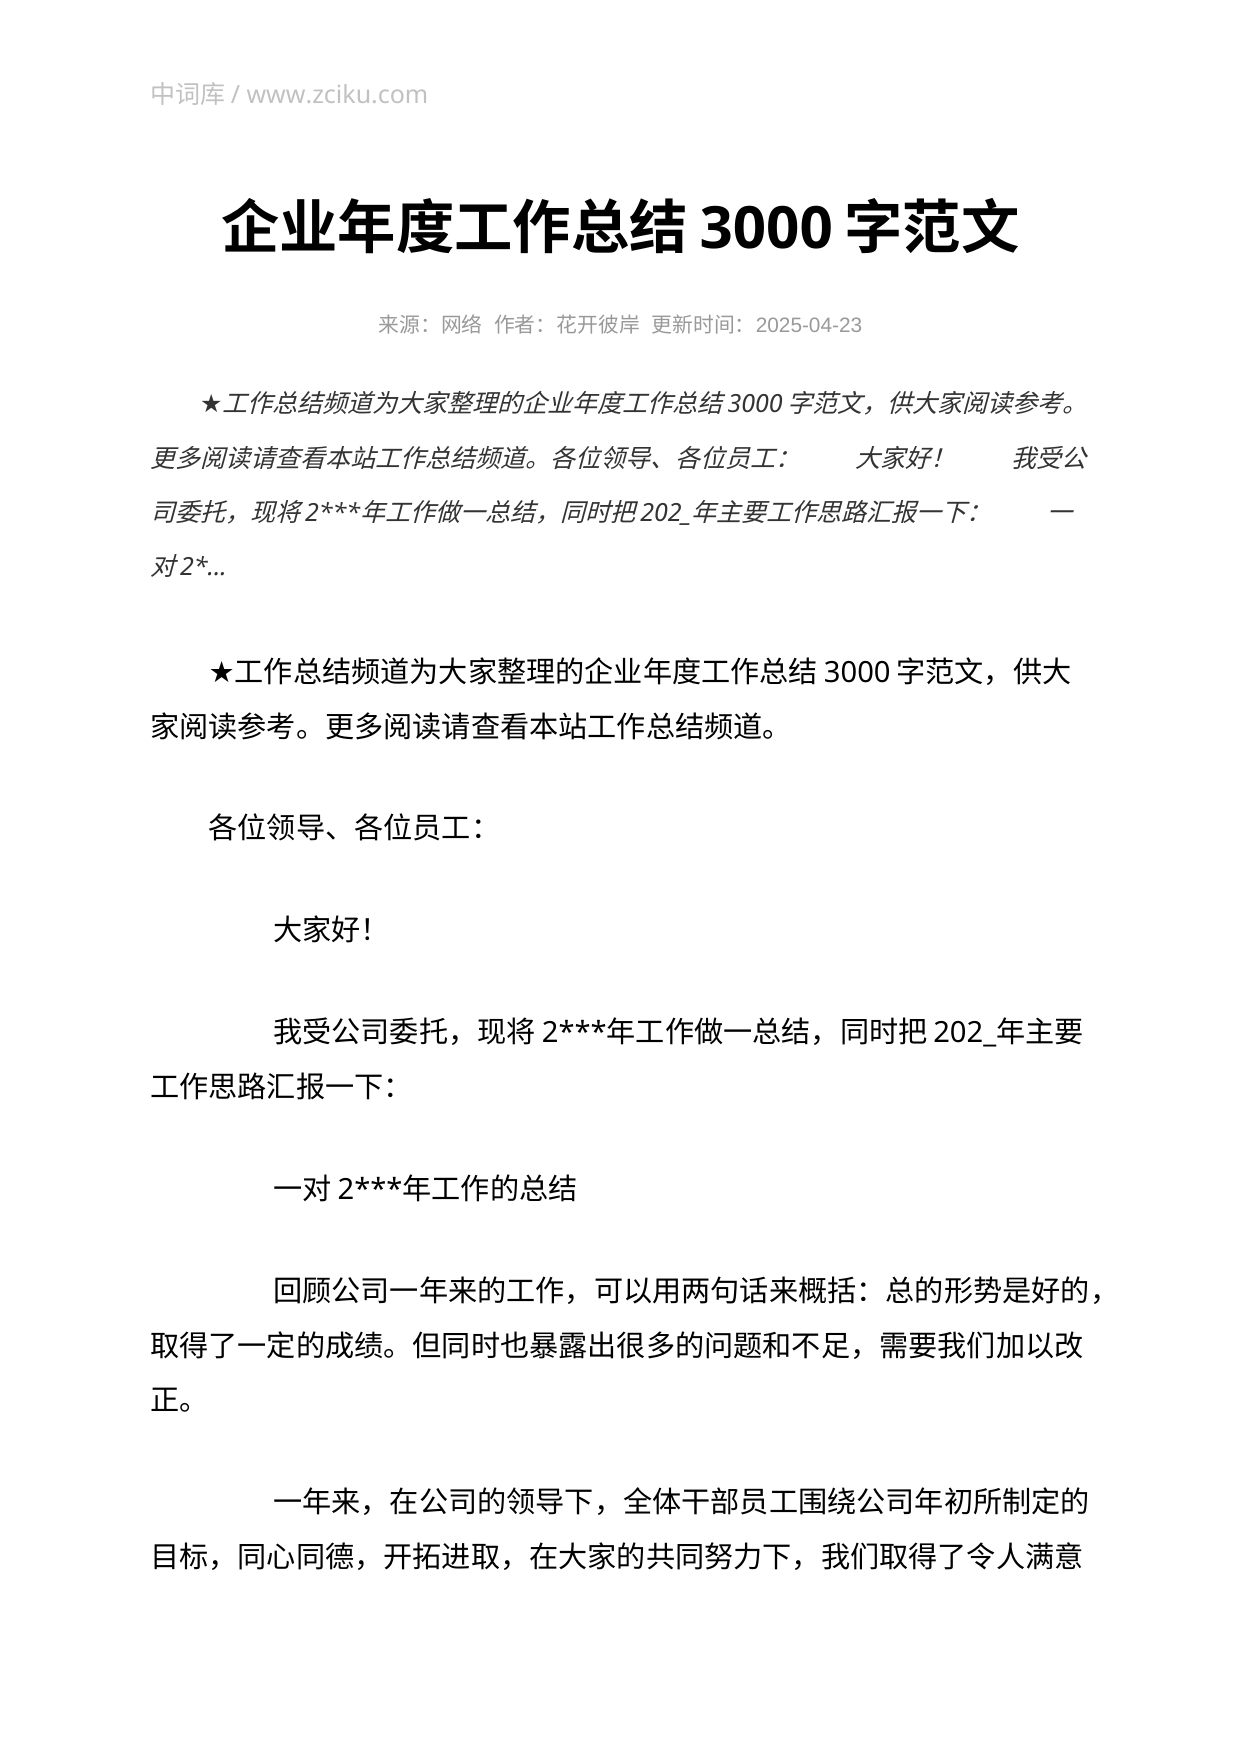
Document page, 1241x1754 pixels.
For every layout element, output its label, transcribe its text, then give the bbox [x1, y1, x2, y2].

text 我受公司委托，现将2***年工作做一总结，同时把202_年主要工作思路汇报一下： [150, 1008, 1090, 1106]
text 大家好！ [150, 907, 1090, 949]
text 回顾公司一年来的工作，可以用两句话来概括：总的形势是好的，取得了一定的成绩。但同时也暴露出很多的问题和不足，需要我们加以改正。 [150, 1267, 1090, 1419]
text 来源：网络 作者：花开彼岸 更新时间：2025-04-23 [150, 313, 1090, 337]
text 一对2***年工作的总结 [150, 1165, 1090, 1208]
text ★工作总结频道为大家整理的企业年度工作总结3000字范文，供大家阅读参考。更多阅读请查看本站工作总结频道。 [150, 648, 1090, 745]
subtitle 企业年度工作总结3000字范文 [150, 181, 1090, 266]
text ★工作总结频道为大家整理的企业年度工作总结3000字范文，供大家阅读参考。更多阅读请查看本站工作总结频道。各位领导、各位员工： 大家好！ 我受公司委托，现将2***年工作做一总结，同时把202_年主要工作思路汇报一下： 一对2*... [150, 384, 1090, 583]
text 各位领导、各位员工： [150, 805, 1090, 847]
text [150, 1479, 1090, 1576]
